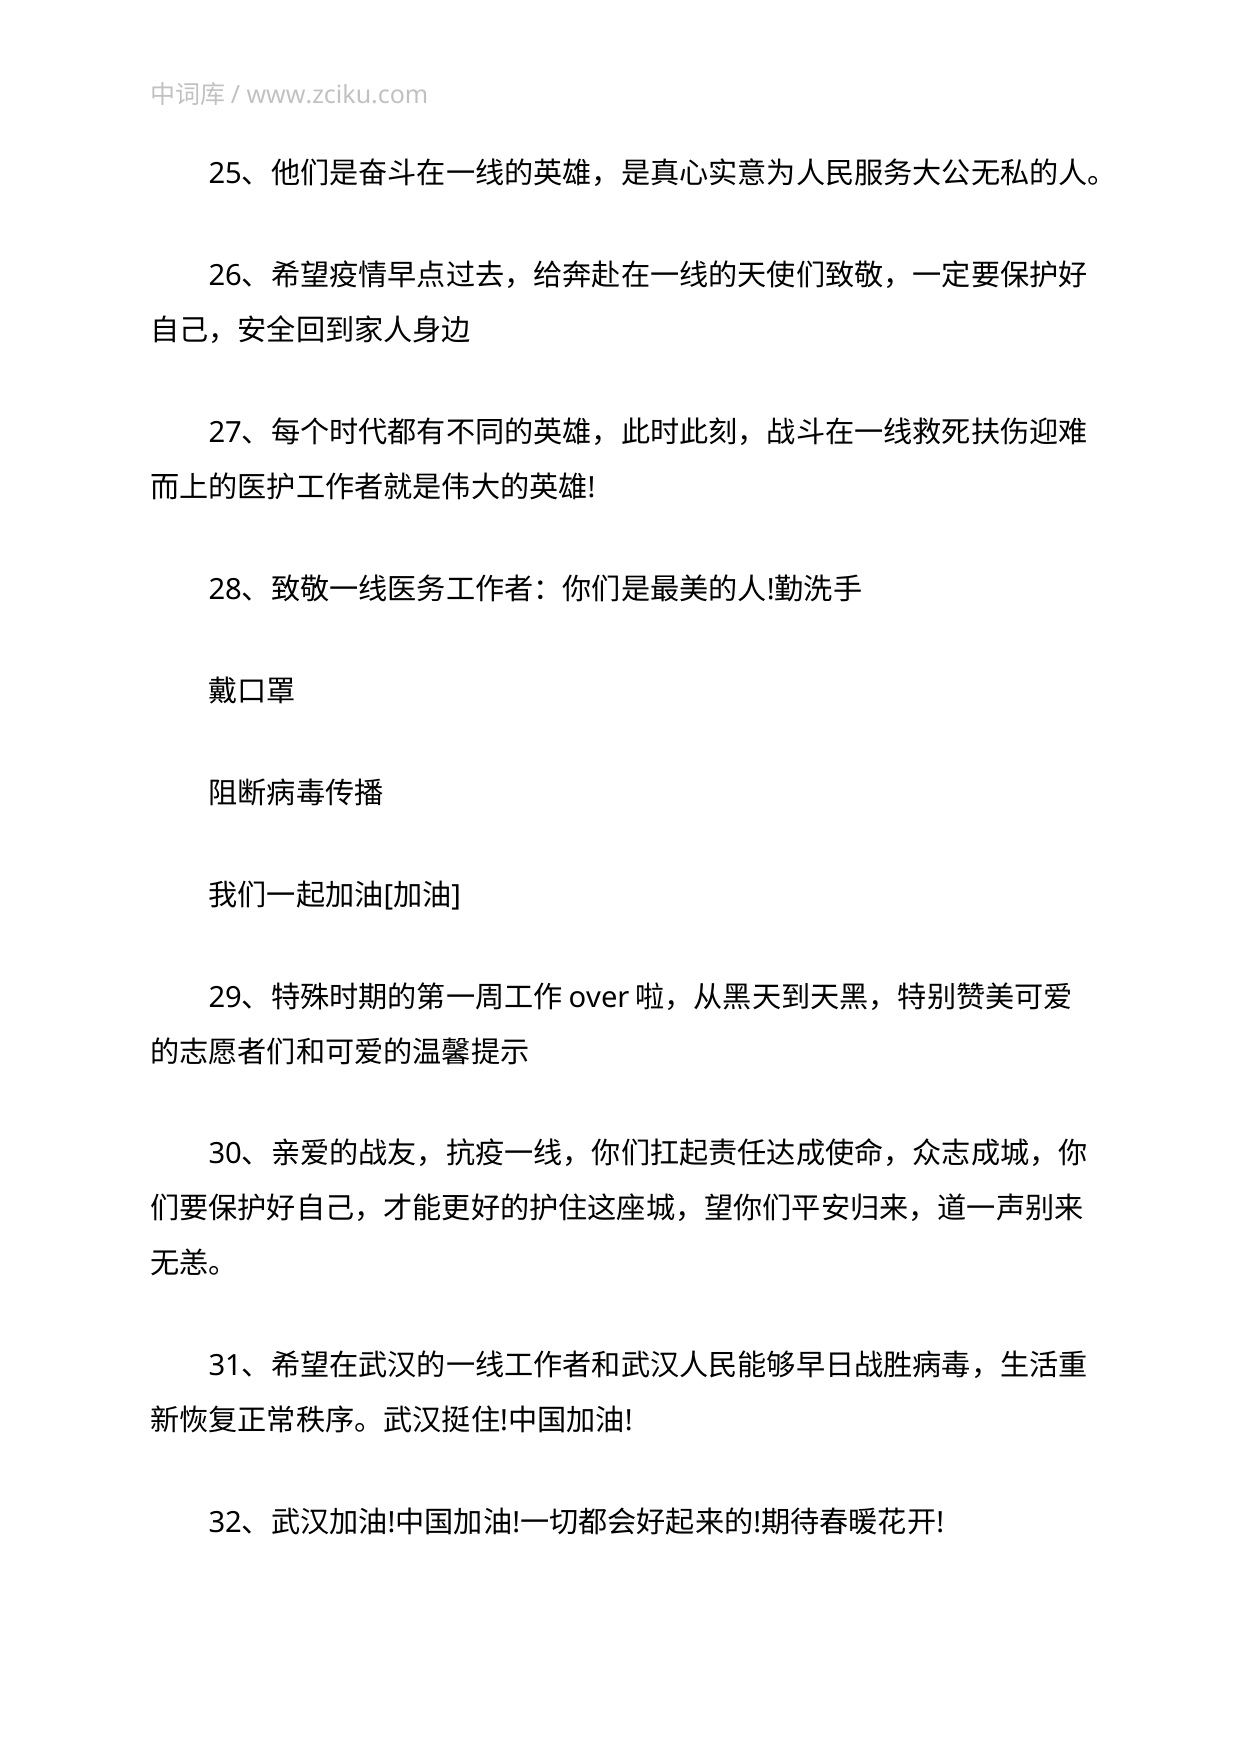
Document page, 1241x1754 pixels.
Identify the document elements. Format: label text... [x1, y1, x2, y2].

text 26、希望疫情早点过去，给奔赴在一线的天使们致敬，一定要保护好自己，安全回到家人身边 [150, 252, 1090, 349]
text 我们一起加油[加油] [150, 871, 1090, 914]
text 27、每个时代都有不同的英雄，此时此刻，战斗在一线救死扶伤迎难而上的医护工作者就是伟大的英雄! [150, 409, 1090, 506]
text 32、武汉加油!中国加油!一切都会好起来的!期待春暖花开! [150, 1499, 1090, 1541]
text 25、他们是奋斗在一线的英雄，是真心实意为人民服务大公无私的人。 [150, 150, 1090, 192]
text 30、亲爱的战友，抗疫一线，你们扛起责任达成使命，众志成城，你们要保护好自己，才能更好的护住这座城，望你们平安归来，道一声别来无恙。 [150, 1130, 1090, 1282]
text 31、希望在武汉的一线工作者和武汉人民能够早日战胜病毒，生活重新恢复正常秩序。武汉挺住!中国加油! [150, 1342, 1090, 1439]
text 戴口罩 [150, 668, 1090, 710]
text 28、致敬一线医务工作者：你们是最美的人!勤洗手 [150, 566, 1090, 608]
text 阻断病毒传播 [150, 769, 1090, 812]
text 29、特殊时期的第一周工作over啦，从黑天到天黑，特别赞美可爱的志愿者们和可爱的温馨提示 [150, 973, 1090, 1071]
